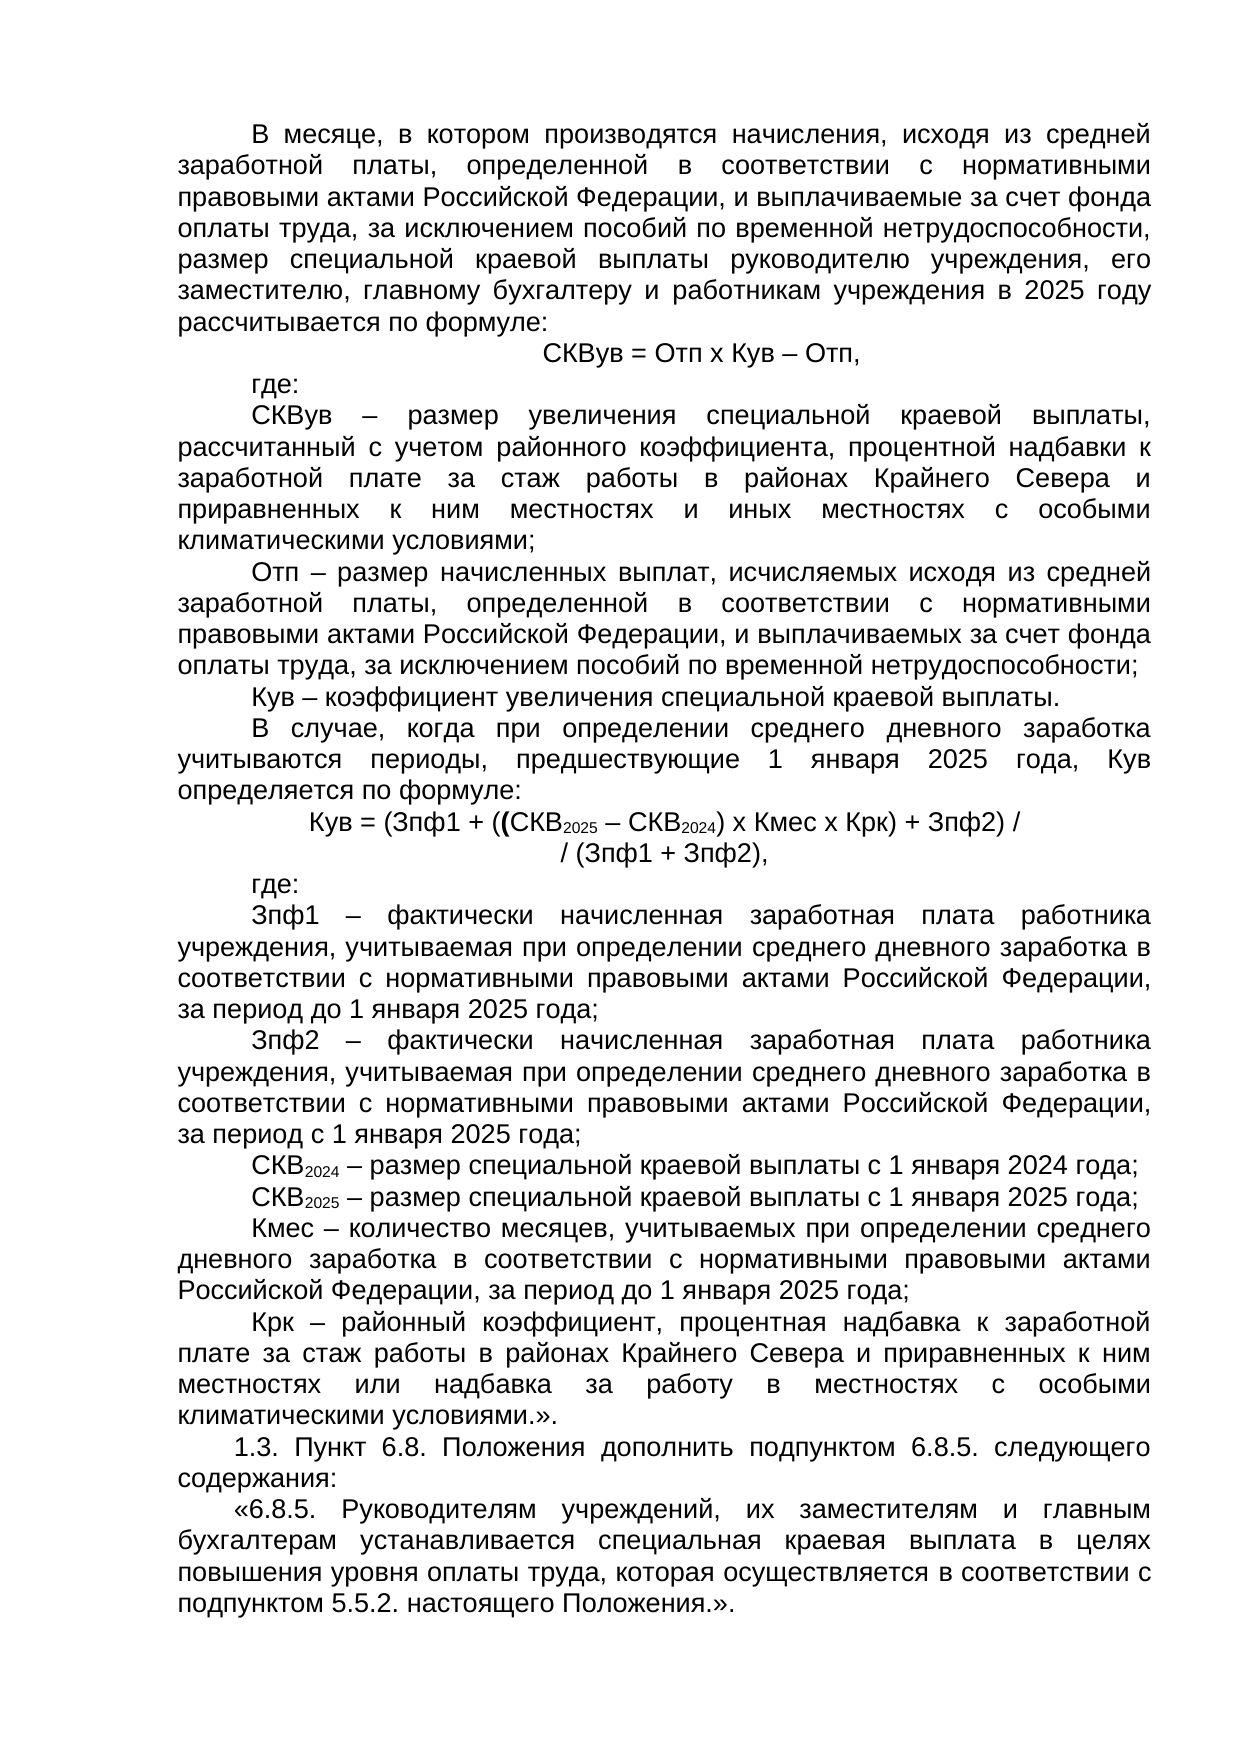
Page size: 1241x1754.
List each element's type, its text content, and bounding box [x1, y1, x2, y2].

text СКВув = Отп x Кув – Отп, [177, 337, 1152, 368]
text В месяце, в котором производятся начисления, исходя из средней заработной платы, определенной в соответствии с нормативными правовыми актами Российской Федерации, и выплачиваемые за счет фонда оплаты труда, за исключением пособий по временной нетрудоспособности, размер специальной краевой выплаты руководителю учреждения, его заместителю, главному бухгалтеру и работникам учреждения в 2025 году рассчитывается по формуле: [177, 118, 1152, 337]
text СКВ2025 – размер специальной краевой выплаты с 1 января 2025 года; [177, 1181, 1152, 1212]
text Зпф2 – фактически начисленная заработная плата работника учреждения, учитываемая при определении среднего дневного заработка в соответствии с нормативными правовыми актами Российской Федерации, за период с 1 января 2025 года; [177, 1024, 1152, 1149]
text СКВув – размер увеличения специальной краевой выплаты, рассчитанный с учетом районного коэффициента, процентной надбавки к заработной плате за стаж работы в районах Крайнего Севера и приравненных к ним местностях и иных местностях с особыми климатическими условиями; [177, 399, 1152, 556]
text Зпф1 – фактически начисленная заработная плата работника учреждения, учитываемая при определении среднего дневного заработка в соответствии с нормативными правовыми актами Российской Федерации, за период до 1 января 2025 года; [177, 899, 1152, 1024]
text 1.3. Пункт 6.8. Положения дополнить подпунктом 6.8.5. следующего содержания: [177, 1431, 1152, 1493]
text где: [177, 868, 1152, 899]
text Кув – коэффициент увеличения специальной краевой выплаты. [177, 681, 1152, 712]
text где: [177, 368, 1152, 399]
text СКВ2024 – размер специальной краевой выплаты с 1 января 2024 года; [177, 1149, 1152, 1181]
text В случае, когда при определении среднего дневного заработка учитываются периоды, предшествующие 1 января 2025 года, Кув определяется по формуле: [177, 712, 1152, 806]
text Кмес – количество месяцев, учитываемых при определении среднего дневного заработка в соответствии с нормативными правовыми актами Российской Федерации, за период до 1 января 2025 года; [177, 1212, 1152, 1306]
text Крк – районный коэффициент, процентная надбавка к заработной плате за стаж работы в районах Крайнего Севера и приравненных к ним местностях или надбавка за работу в местностях с особыми климатическими условиями.». [177, 1306, 1152, 1431]
text / (Зпф1 + Зпф2), [177, 837, 1152, 868]
text «6.8.5. Руководителям учреждений, их заместителям и главным бухгалтерам устанавливается специальная краевая выплата в целях повышения уровня оплаты труда, которая осуществляется в соответствии с подпунктом 5.5.2. настоящего Положения.». [177, 1493, 1152, 1618]
text Кув = (Зпф1 + ((СКВ2025 – СКВ2024) x Кмес x Крк) + Зпф2) / [177, 806, 1152, 837]
text Отп – размер начисленных выплат, исчисляемых исходя из средней заработной платы, определенной в соответствии с нормативными правовыми актами Российской Федерации, и выплачиваемых за счет фонда оплаты труда, за исключением пособий по временной нетрудоспособности; [177, 556, 1152, 681]
